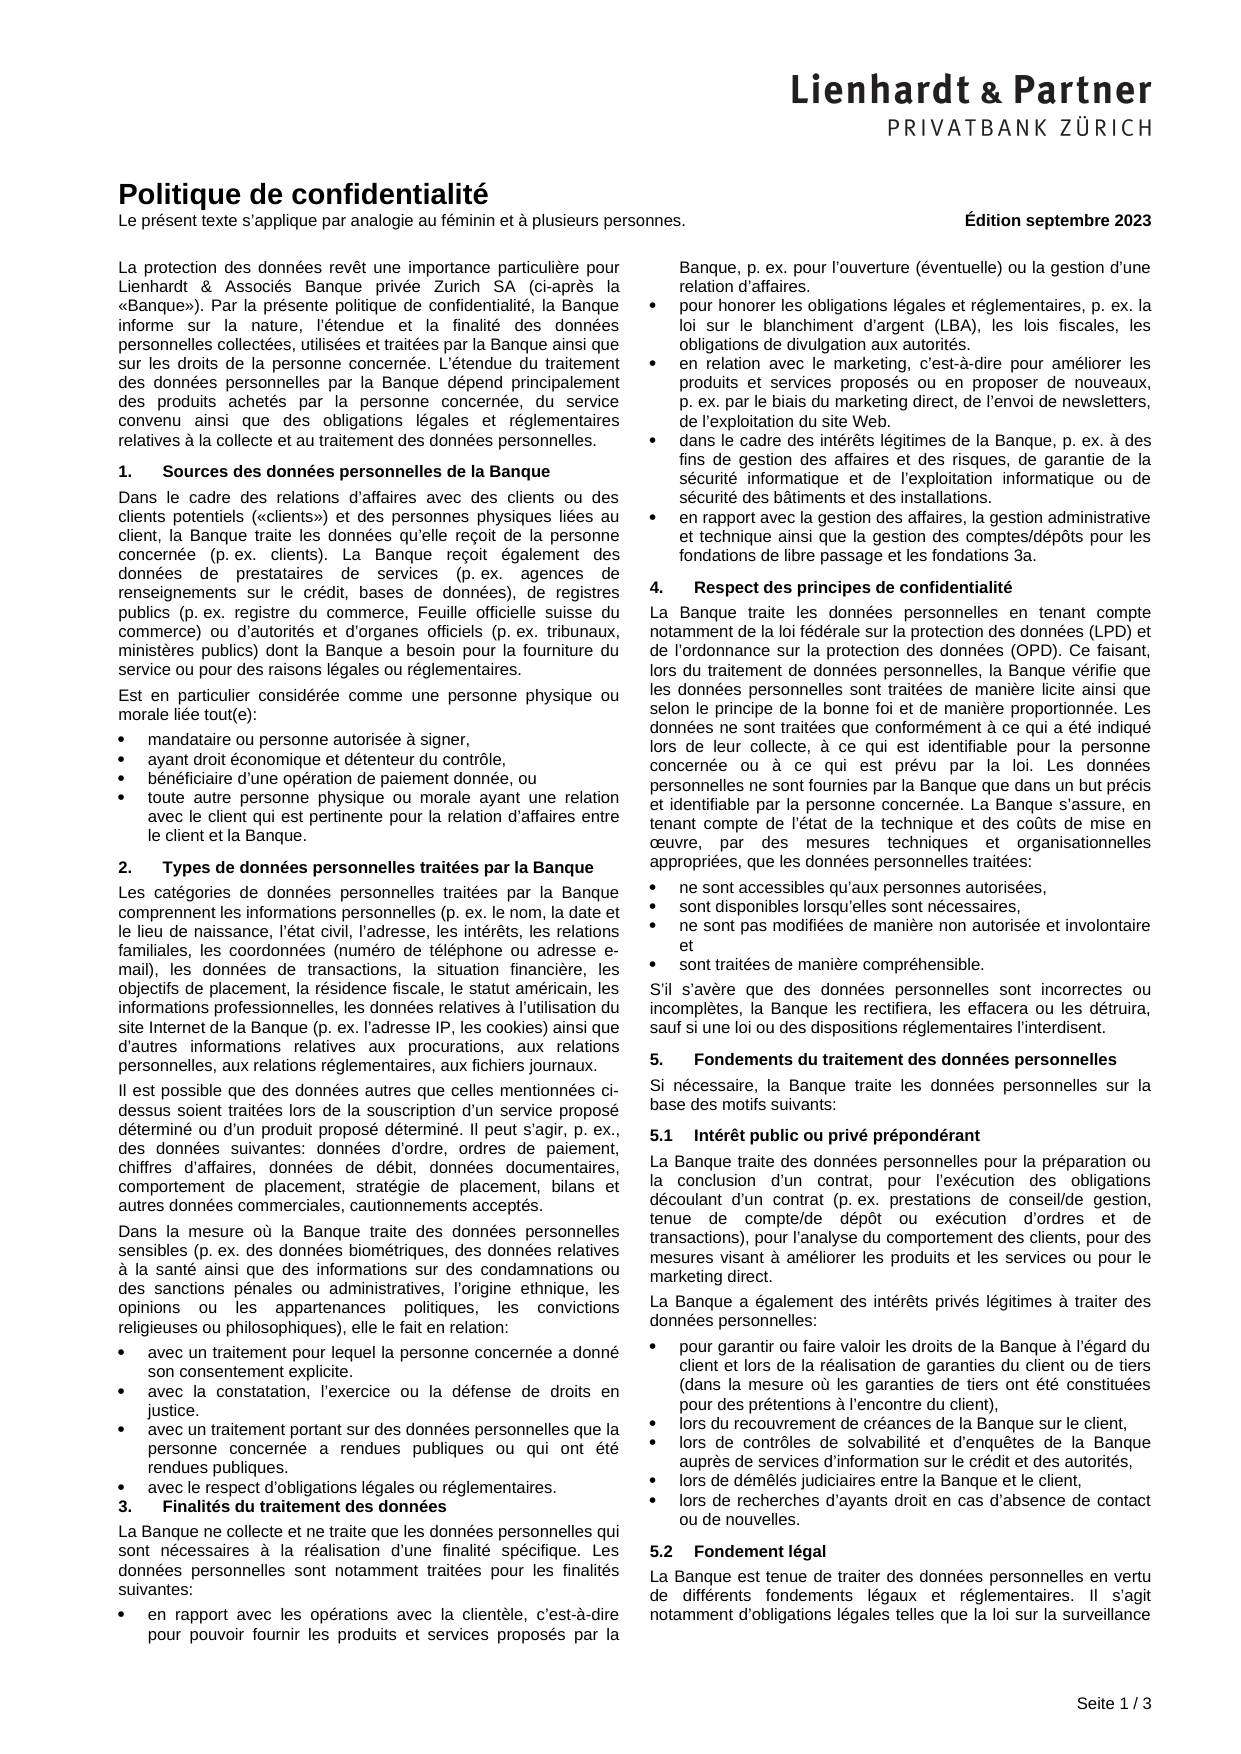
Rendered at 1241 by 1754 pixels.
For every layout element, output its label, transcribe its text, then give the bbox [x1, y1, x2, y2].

list en rapport avec les opérations avec la clientèle, c’est-à-dire pour pouvoir fournir les produits et services proposés par la Banque, p. ex. pour l’ouverture (éventuelle) ou la gestion d’une relation d’affaires. [118, 1605, 620, 1643]
text Dans la mesure où la Banque traite des données personnelles sensibles (p. ex. des données biométriques, des données relatives à la santé ainsi que des informations sur des condamnations ou des sanctions pénales ou administratives, l’origine ethnique, les opinions ou les appartenances politiques, les convictions religieuses ou philosophiques), elle le fait en relation: [118, 1222, 620, 1337]
picture [792, 73, 1152, 136]
text La Banque traite des données personnelles pour la préparation ou la conclusion d’un contrat, pour l’exécution des obligations découlant d’un contrat (p. ex. prestations de conseil/de gestion, tenue de compte/de dépôt ou exécution d’ordres et de transactions), pour l’analyse du comportement des clients, pour des mesures visant à améliorer les produits et les services ou pour le marketing direct. [649, 1152, 1152, 1286]
list Types de données personnelles traitées par la Banque [118, 858, 620, 877]
text Politique de confidentialité [118, 177, 1152, 211]
list ne sont pas modifiées de manière non autorisée et involontaire et [649, 916, 1152, 954]
list ne sont accessibles qu’aux personnes autorisées, [649, 877, 1152, 897]
text La Banque a également des intérêts privés légitimes à traiter des données personnelles: [649, 1292, 1152, 1330]
text Le présent texte s’applique par analogie au féminin et à plusieurs personnes. Édition septembre 2023 [118, 211, 1152, 230]
list avec le respect d’obligations légales ou réglementaires. [118, 1477, 620, 1497]
list Fondements du traitement des données personnelles [649, 1050, 1152, 1069]
list en rapport avec la gestion des affaires, la gestion administrative et technique ainsi que la gestion des comptes/dépôts pour les fondations de libre passage et les fondations 3a. [649, 507, 1152, 565]
list bénéficiaire d’une opération de paiement donnée, ou [118, 768, 620, 788]
list mandataire ou personne autorisée à signer, [118, 730, 620, 749]
text S’il s’avère que des données personnelles sont incorrectes ou incomplètes, la Banque les rectifiera, les effacera ou les détruira, sauf si une loi ou des dispositions réglementaires l’interdisent. [649, 980, 1152, 1037]
text Est en particulier considérée comme une personne physique ou morale liée tout(e): [118, 685, 620, 724]
list en relation avec le marketing, c’est-à-dire pour améliorer les produits et services proposés ou en proposer de nouveaux, p. ex. par le biais du marketing direct, de l’envoi de newsletters, de l’exploitation du site Web. [649, 354, 1152, 431]
text Il est possible que des données autres que celles mentionnées ci-dessus soient traitées lors de la souscription d’un service proposé déterminé ou d’un produit proposé déterminé. Il peut s’agir, p. ex., des données suivantes: données d’ordre, ordres de paiement, chiffres d’affaires, données de débit, données documentaires, comportement de placement, stratégie de placement, bilans et autres données commerciales, cautionnements acceptés. [118, 1081, 620, 1215]
list lors de démêlés judiciaires entre la Banque et le client, [649, 1471, 1152, 1490]
list pour honorer les obligations légales et réglementaires, p. ex. la loi sur le blanchiment d’argent (LBA), les lois fiscales, les obligations de divulgation aux autorités. [649, 296, 1152, 354]
list Intérêt public ou privé prépondérant [649, 1126, 1152, 1145]
list lors du recouvrement de créances de la Banque sur le client, [649, 1413, 1152, 1433]
list Sources des données personnelles de la Banque [118, 462, 620, 481]
list ayant droit économique et détenteur du contrôle, [118, 749, 620, 768]
list sont traitées de manière compréhensible. [649, 954, 1152, 974]
text La Banque ne collecte et ne traite que les données personnelles qui sont nécessaires à la réalisation d’une finalité spécifique. Les données personnelles sont notamment traitées pour les finalités suivantes: [118, 1522, 620, 1599]
text Si nécessaire, la Banque traite les données personnelles sur la base des motifs suivants: [649, 1075, 1152, 1114]
text Dans le cadre des relations d’affaires avec des clients ou des clients potentiels («clients») et des personnes physiques liées au client, la Banque traite les données qu’elle reçoit de la personne concernée (p. ex. clients). La Banque reçoit également des données de prestataires de services (p. ex. agences de renseignements sur le crédit, bases de données), de registres publics (p. ex. registre du commerce, Feuille officielle suisse du commerce) ou d’autorités et d’organes officiels (p. ex. tribunaux, ministères publics) dont la Banque a besoin pour la fourniture du service ou pour des raisons légales ou réglementaires. [118, 487, 620, 679]
list toute autre personne physique ou morale ayant une relation avec le client qui est pertinente pour la relation d’affaires entre le client et la Banque. [118, 788, 620, 845]
list Finalités du traitement des données [118, 1497, 620, 1516]
list Fondement légal [649, 1541, 1152, 1561]
list dans le cadre des intérêts légitimes de la Banque, p. ex. à des fins de gestion des affaires et des risques, de garantie de la sécurité informatique et de l’exploitation informatique ou de sécurité des bâtiments et des installations. [649, 431, 1152, 507]
list lors de contrôles de solvabilité et d’enquêtes de la Banque auprès de services d’information sur le crédit et des autorités, [649, 1433, 1152, 1471]
list Respect des principes de confidentialité [649, 577, 1152, 597]
list avec la constatation, l’exercice ou la défense de droits en justice. [118, 1381, 620, 1420]
list en rapport avec les opérations avec la clientèle, c’est-à-dire pour pouvoir fournir les produits et services proposés par la Banque, p. ex. pour l’ouverture (éventuelle) ou la gestion d’une relation d’affaires. [649, 258, 1152, 296]
list avec un traitement pour lequel la personne concernée a donné son consentement explicite. [118, 1343, 620, 1381]
list pour garantir ou faire valoir les droits de la Banque à l’égard du client et lors de la réalisation de garanties du client ou de tiers (dans la mesure où les garanties de tiers ont été constituées pour des prétentions à l’encontre du client), [649, 1337, 1152, 1413]
text Les catégories de données personnelles traitées par la Banque comprennent les informations personnelles (p. ex. le nom, la date et le lieu de naissance, l’état civil, l’adresse, les intérêts, les relations familiales, les coordonnées (numéro de téléphone ou adresse e-mail), les données de transactions, la situation financière, les objectifs de placement, la résidence fiscale, le statut américain, les informations professionnelles, les données relatives à l’utilisation du site Internet de la Banque (p. ex. l’adresse IP, les cookies) ainsi que d’autres informations relatives aux procurations, aux relations personnelles, aux relations réglementaires, aux fichiers journaux. [118, 883, 620, 1075]
text La protection des données revêt une importance particulière pour Lienhardt & Associés Banque privée Zurich SA (ci-après la «Banque»). Par la présente politique de confidentialité, la Banque informe sur la nature, l’étendue et la finalité des données personnelles collectées, utilisées et traitées par la Banque ainsi que sur les droits de la personne concernée. L’étendue du traitement des données personnelles par la Banque dépend principalement des produits achetés par la personne concernée, du service convenu ainsi que des obligations légales et réglementaires relatives à la collecte et au traitement des données personnelles. [118, 258, 620, 449]
list lors de recherches d’ayants droit en cas d’absence de contact ou de nouvelles. [649, 1490, 1152, 1529]
list sont disponibles lorsqu’elles sont nécessaires, [649, 897, 1152, 916]
text La Banque traite les données personnelles en tenant compte notamment de la loi fédérale sur la protection des données (LPD) et de l’ordonnance sur la protection des données (OPD). Ce faisant, lors du traitement de données personnelles, la Banque vérifie que les données personnelles sont traitées de manière licite ainsi que selon le principe de la bonne foi et de manière proportionnée. Les données ne sont traitées que conformément à ce qui a été indiqué lors de leur collecte, à ce qui est identifiable pour la personne concernée ou à ce qui est prévu par la loi. Les données personnelles ne sont fournies par la Banque que dans un but précis et identifiable par la personne concernée. La Banque s’assure, en tenant compte de l’état de la technique et des coûts de mise en œuvre, par des mesures techniques et organisationnelles appropriées, que les données personnelles traitées: [649, 603, 1152, 871]
list avec un traitement portant sur des données personnelles que la personne concernée a rendues publiques ou qui ont été rendues publiques. [118, 1420, 620, 1477]
